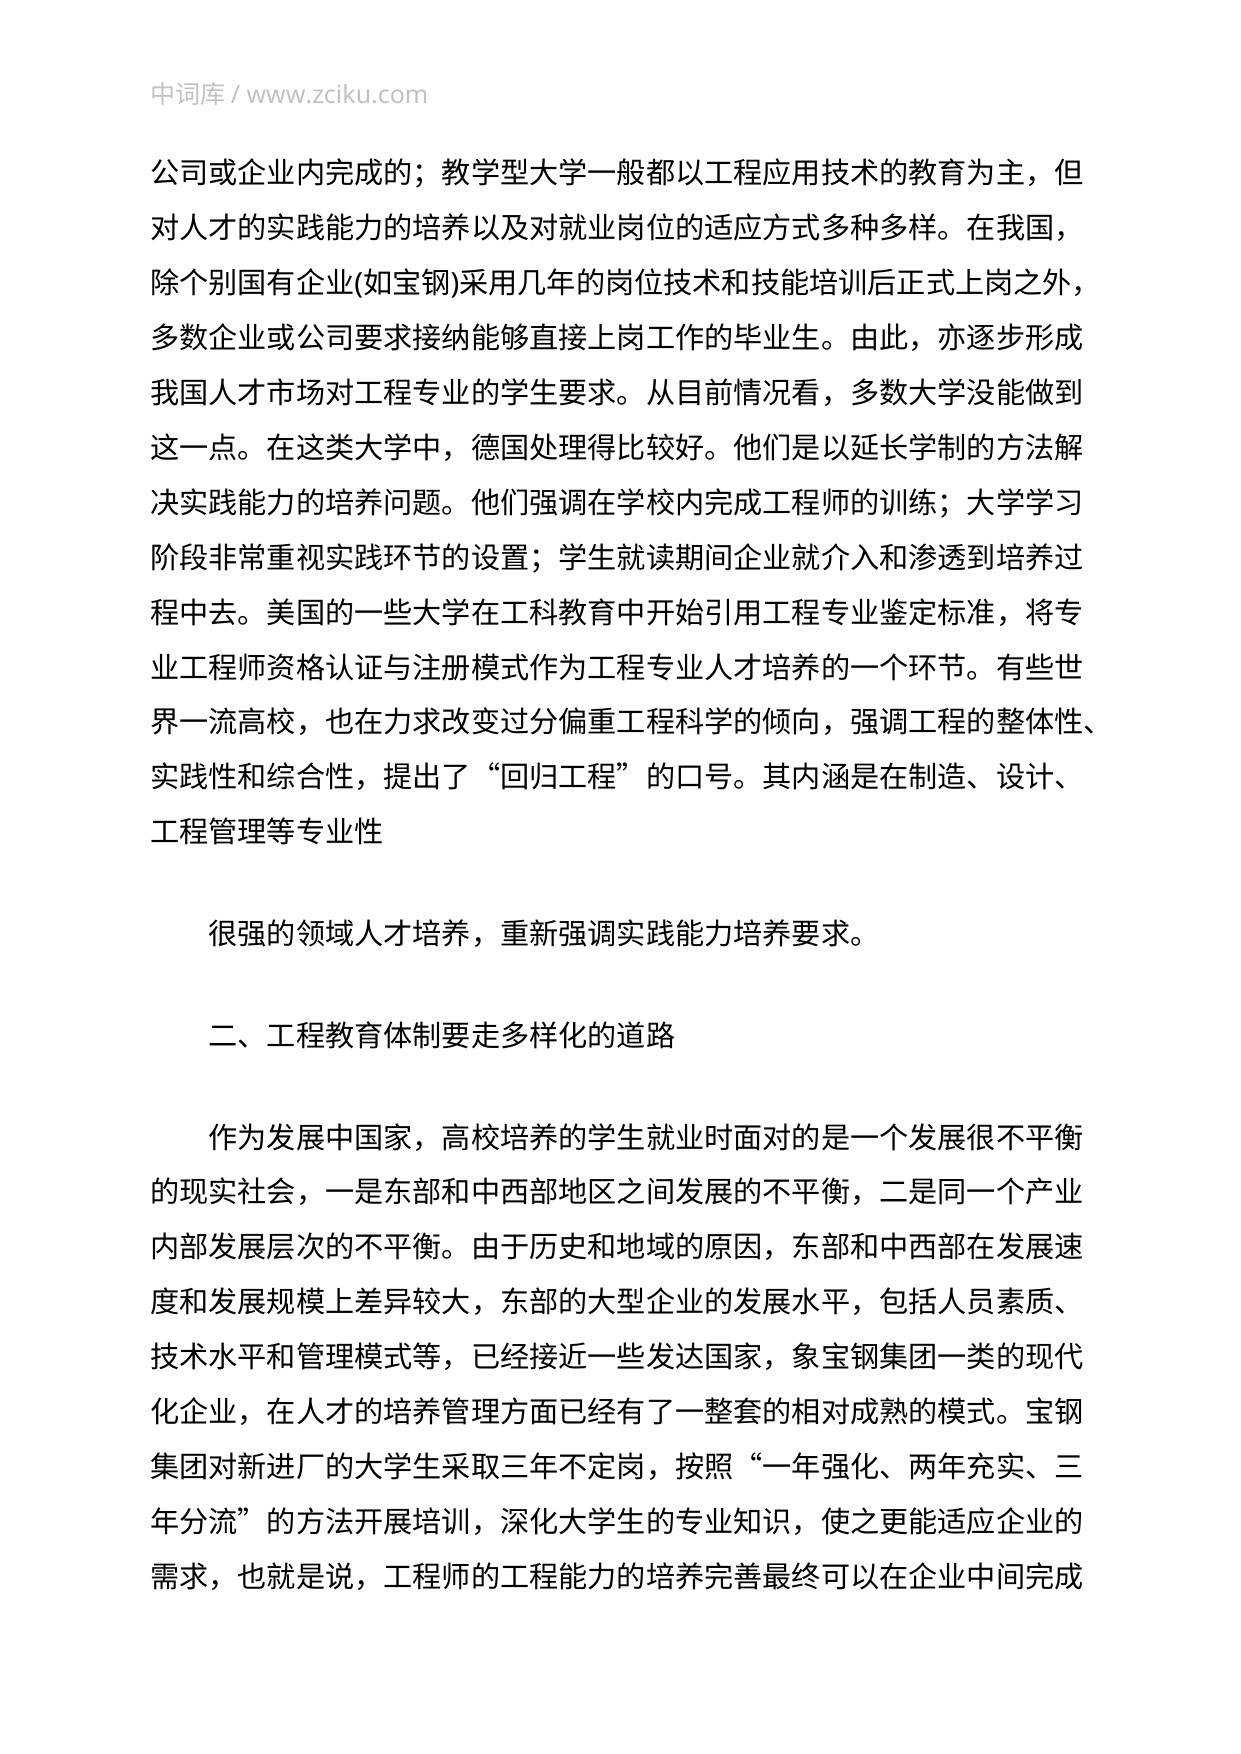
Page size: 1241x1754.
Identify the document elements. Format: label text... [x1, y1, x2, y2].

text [150, 150, 1090, 851]
text 很强的领域人才培养，重新强调实践能力培养要求。 [150, 911, 1090, 953]
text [150, 1114, 1090, 1596]
text 二、工程教育体制要走多样化的道路 [150, 1012, 1090, 1055]
